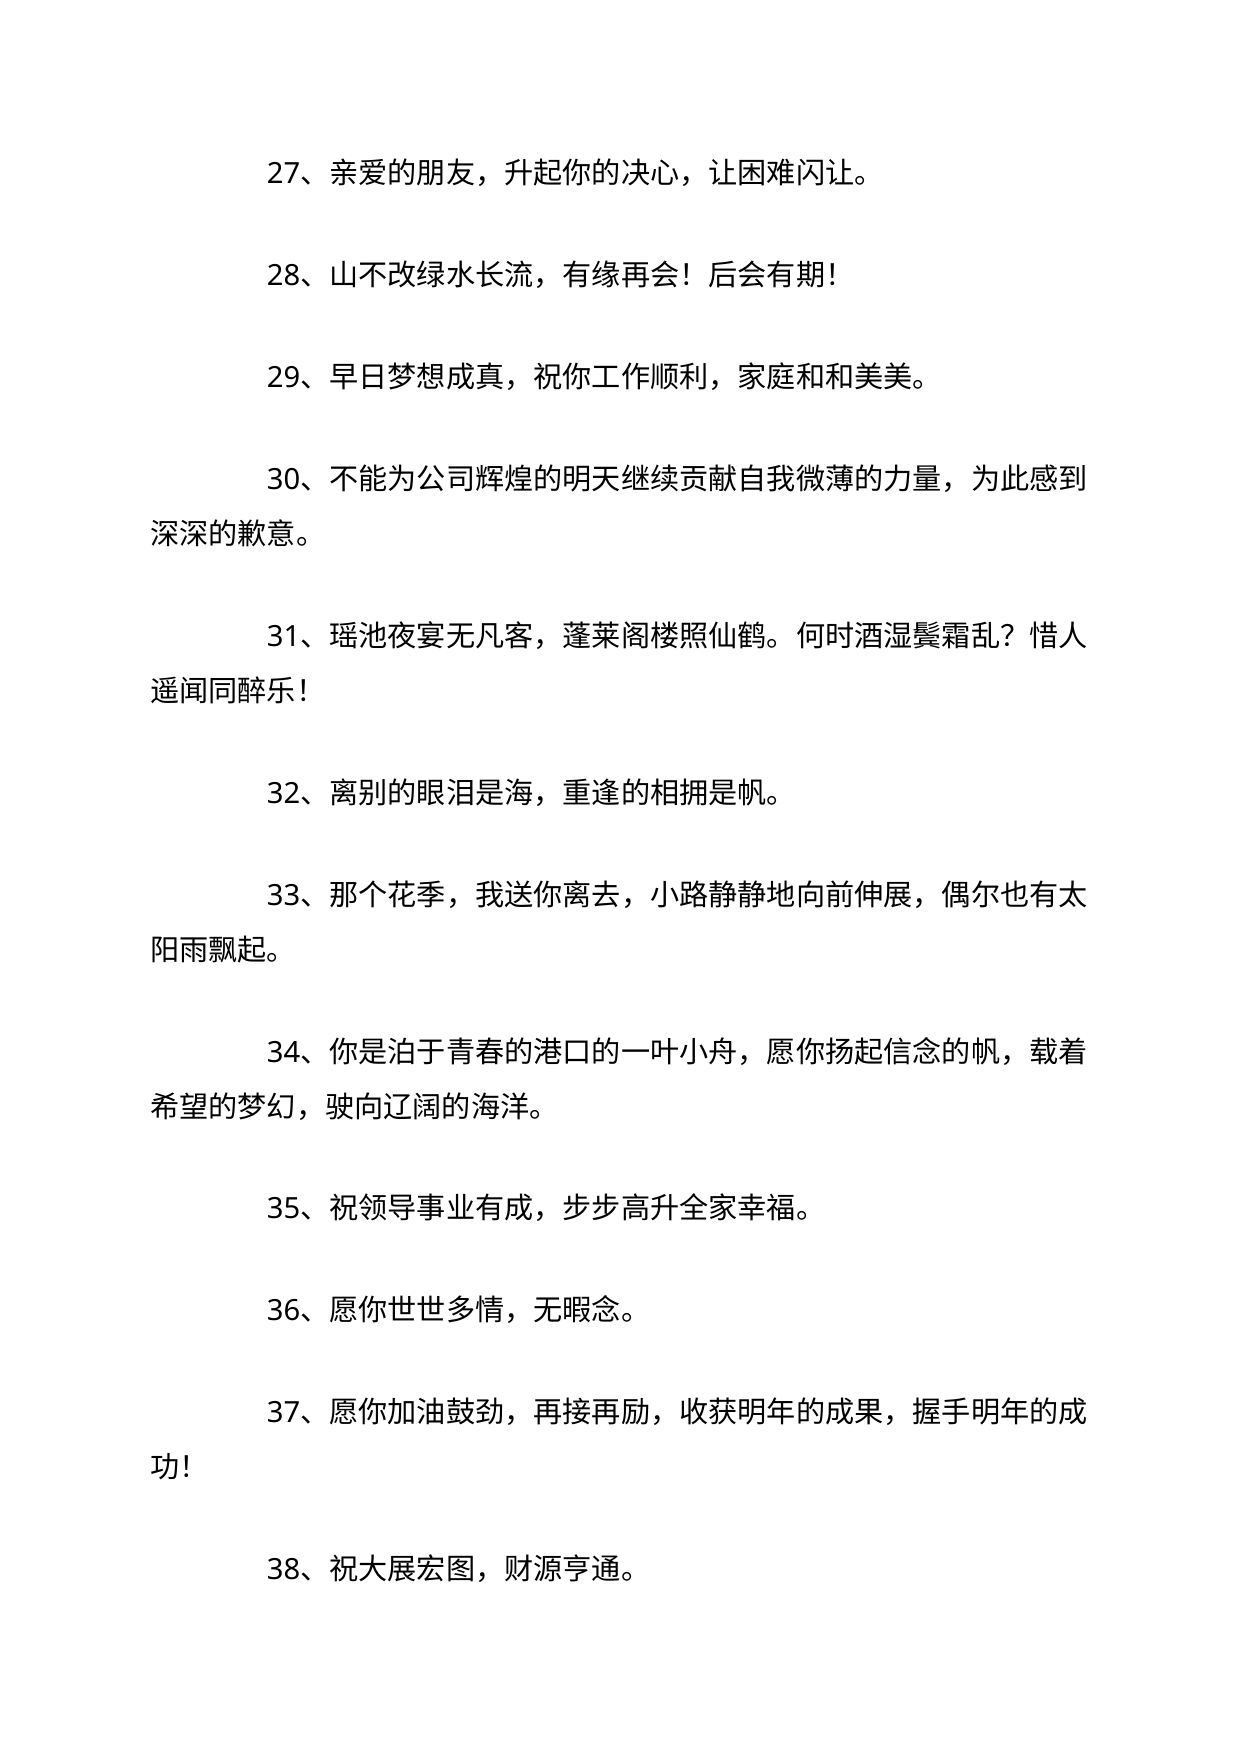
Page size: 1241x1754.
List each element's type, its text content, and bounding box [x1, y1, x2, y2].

text 27、亲爱的朋友，升起你的决心，让困难闪让。 [150, 150, 1090, 192]
text 33、那个花季，我送你离去，小路静静地向前伸展，偶尔也有太阳雨飘起。 [150, 871, 1090, 969]
text 36、愿你世世多情，无暇念。 [150, 1287, 1090, 1329]
text 34、你是泊于青春的港口的一叶小舟，愿你扬起信念的帆，载着希望的梦幻，驶向辽阔的海洋。 [150, 1028, 1090, 1126]
text 30、不能为公司辉煌的明天继续贡献自我微薄的力量，为此感到深深的歉意。 [150, 456, 1090, 553]
text 37、愿你加油鼓劲，再接再励，收获明年的成果，握手明年的成功！ [150, 1389, 1090, 1486]
text 28、山不改绿水长流，有缘再会！后会有期！ [150, 252, 1090, 294]
text 32、离别的眼泪是海，重逢的相拥是帆。 [150, 769, 1090, 812]
text 38、祝大展宏图，财源亨通。 [150, 1546, 1090, 1588]
text 31、瑶池夜宴无凡客，蓬莱阁楼照仙鹤。何时酒湿鬓霜乱？惜人遥闻同醉乐！ [150, 613, 1090, 710]
text 35、祝领导事业有成，步步高升全家幸福。 [150, 1185, 1090, 1227]
text 29、早日梦想成真，祝你工作顺利，家庭和和美美。 [150, 354, 1090, 396]
